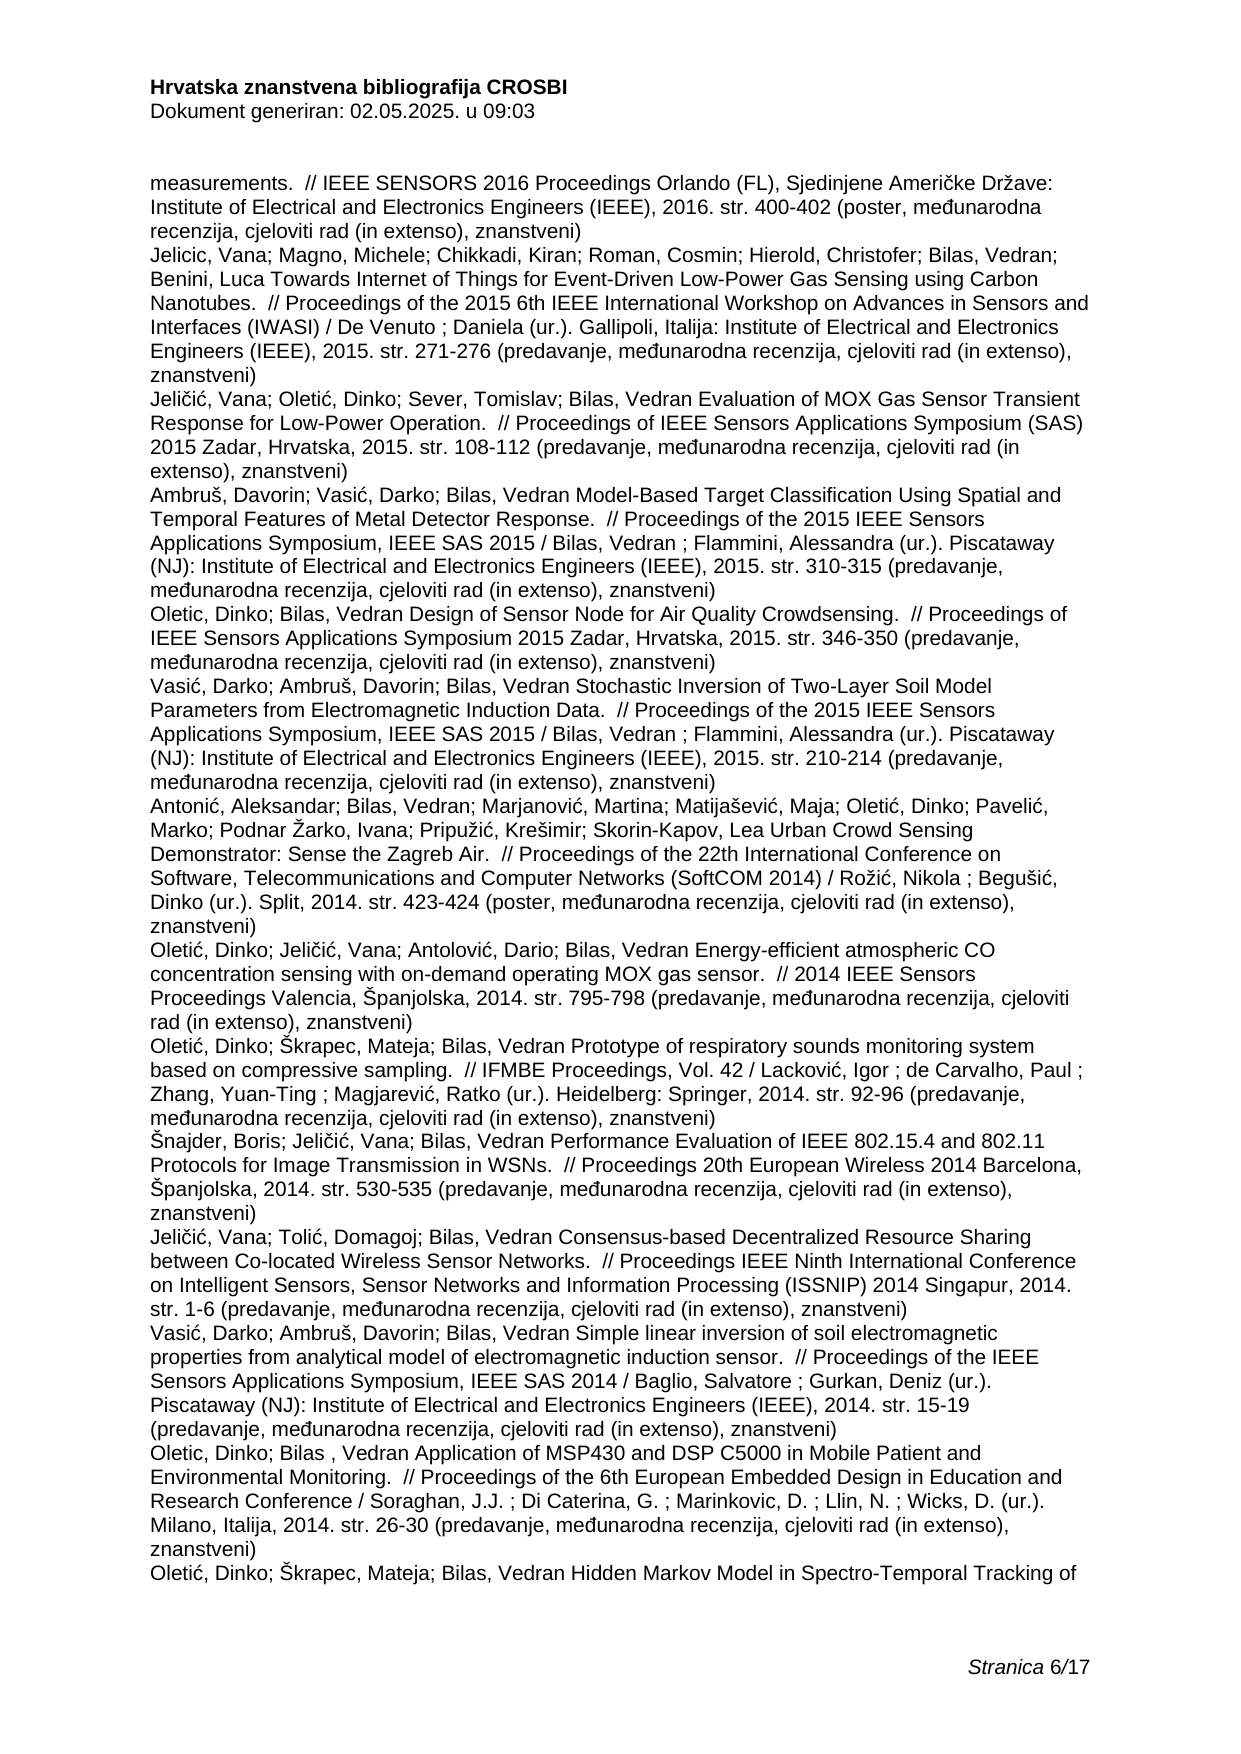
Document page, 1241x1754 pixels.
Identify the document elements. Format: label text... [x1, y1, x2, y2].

text Jelicic, Vana; Magno, Michele; Chikkadi, Kiran; Roman, Cosmin; Hierold, Christofer; Bilas, Vedran; Benini, Luca [150, 243, 1090, 387]
text Jeličić, Vana; Oletić, Dinko; Sever, Tomislav; Bilas, Vedran [150, 387, 1090, 482]
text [150, 171, 1090, 243]
text Jeličić, Vana; Tolić, Domagoj; Bilas, Vedran [150, 1225, 1090, 1321]
text Vasić, Darko; Ambruš, Davorin; Bilas, Vedran [150, 1321, 1090, 1441]
text Vasić, Darko; Ambruš, Davorin; Bilas, Vedran [150, 674, 1090, 794]
text Oletic, Dinko; Bilas, Vedran [150, 602, 1090, 674]
text Oletic, Dinko; Bilas , Vedran [150, 1441, 1090, 1561]
text Oletić, Dinko; Škrapec, Mateja; Bilas, Vedran [150, 1033, 1090, 1129]
text Ambruš, Davorin; Vasić, Darko; Bilas, Vedran [150, 482, 1090, 602]
text Oletić, Dinko; Jeličić, Vana; Antolović, Dario; Bilas, Vedran [150, 938, 1090, 1033]
text Antonić, Aleksandar; Bilas, Vedran; Marjanović, Martina; Matijašević, Maja; Oletić, Dinko; Pavelić, Marko; Podnar Žarko, Ivana; Pripužić, Krešimir; Skorin-Kapov, Lea [150, 794, 1090, 938]
text Šnajder, Boris; Jeličić, Vana; Bilas, Vedran [150, 1129, 1090, 1225]
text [150, 1561, 1090, 1584]
